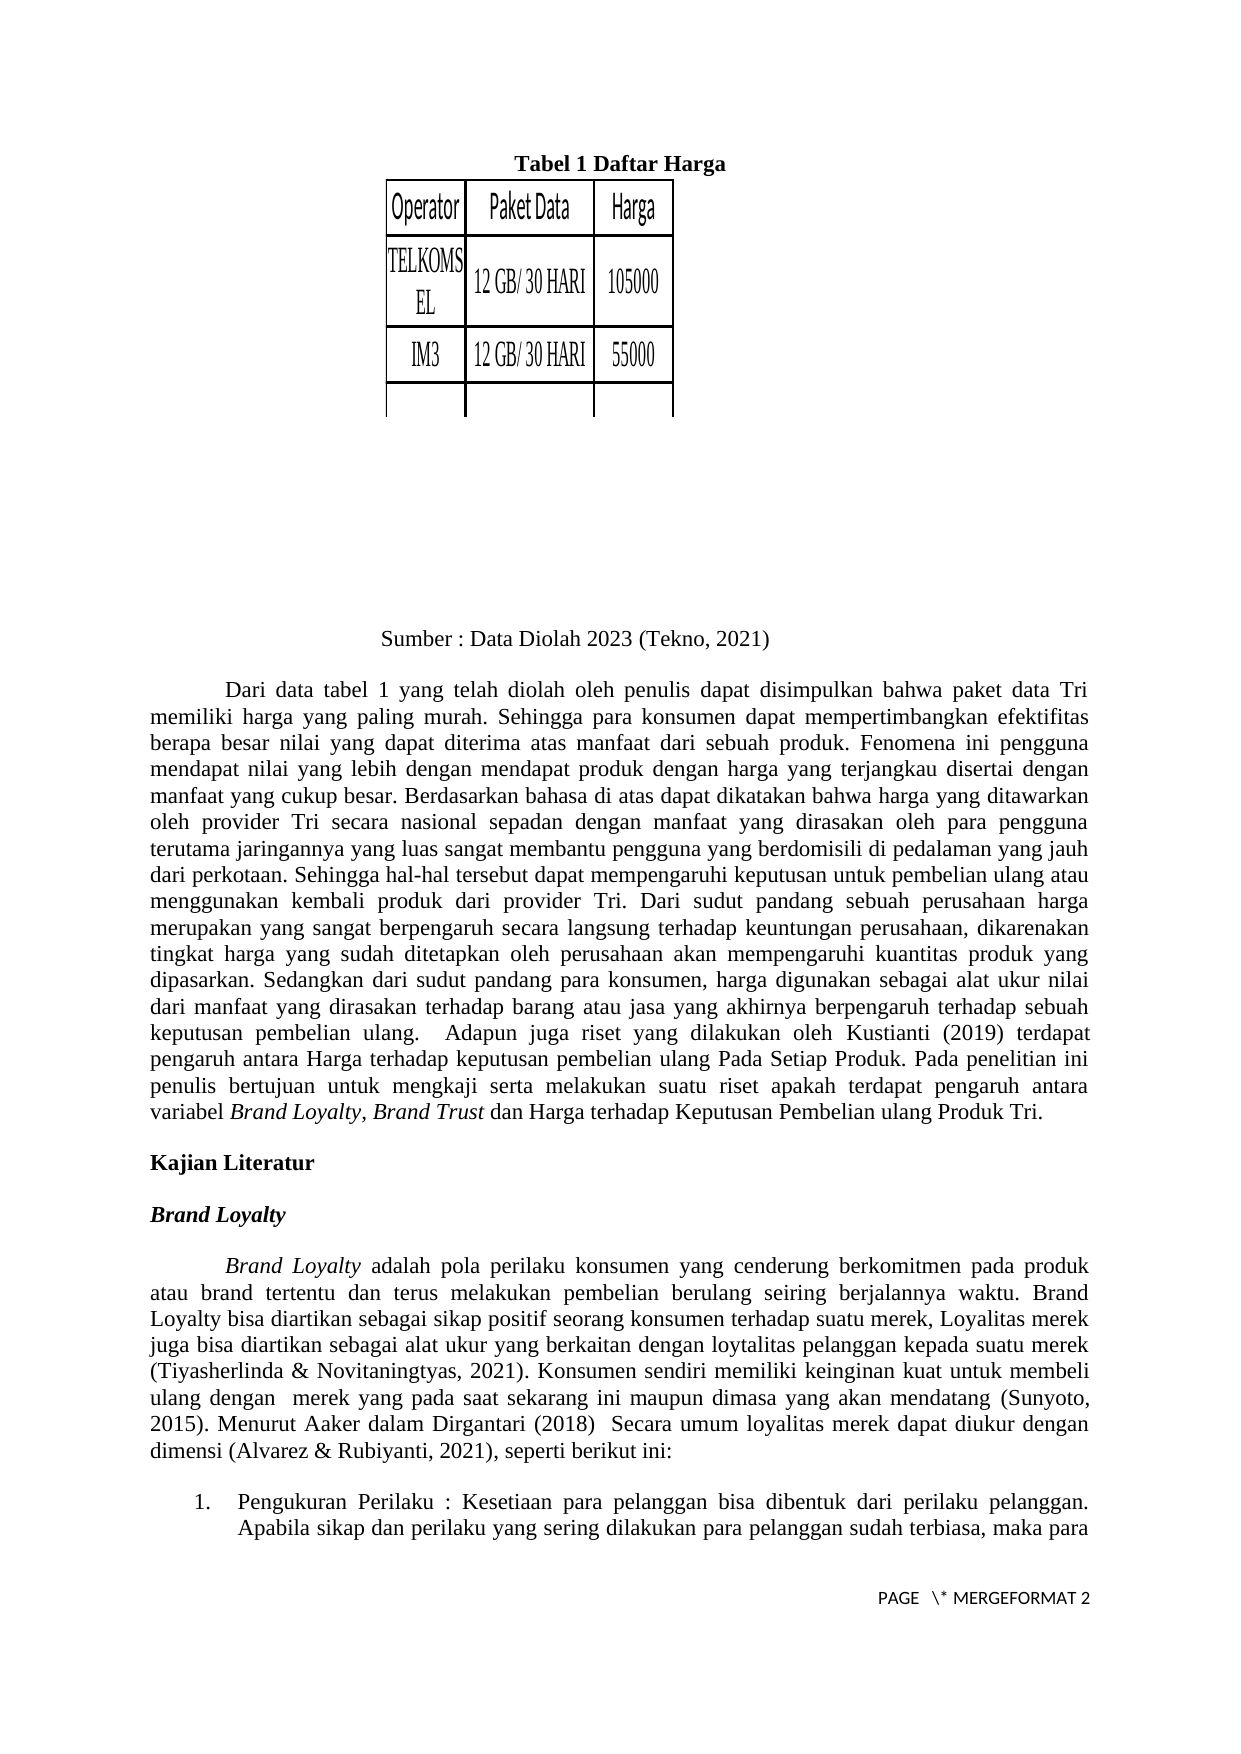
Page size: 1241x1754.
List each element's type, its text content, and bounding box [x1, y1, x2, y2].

text Brand Loyalty [150, 1201, 1090, 1227]
text Brand Loyalty adalah pola perilaku konsumen yang cenderung berkomitmen pada produk atau brand tertentu dan terus melakukan pembelian berulang seiring berjalannya waktu. Brand Loyalty bisa diartikan sebagai sikap positif seorang konsumen terhadap suatu merek, Loyalitas merek juga bisa diartikan sebagai alat ukur yang berkaitan dengan loytalitas pelanggan kepada suatu merek (Tiyasherlinda & Novitaningtyas, 2021). Konsumen sendiri memiliki keinginan kuat untuk membeli ulang dengan merek yang pada saat sekarang ini maupun dimasa yang akan mendatang (Sunyoto, 2015). Menurut Aaker dalam Dirgantari (2018) Secara umum loyalitas merek dapat diukur dengan dimensi (Alvarez & Rubiyanti, 2021), seperti berikut ini: [150, 1252, 1090, 1463]
text Sumber : Data Diolah 2023 (Tekno, 2021) [300, 625, 1090, 651]
text Tabel 1 Daftar Harga [150, 150, 1090, 176]
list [194, 1488, 1090, 1541]
text Kajian Literatur [150, 1149, 1090, 1176]
text Dari data tabel 1 yang telah diolah oleh penulis dapat disimpulkan bahwa paket data Tri memiliki harga yang paling murah. Sehingga para konsumen dapat mempertimbangkan efektifitas berapa besar nilai yang dapat diterima atas manfaat dari sebuah produk. Fenomena ini pengguna mendapat nilai yang lebih dengan mendapat produk dengan harga yang terjangkau disertai dengan manfaat yang cukup besar. Berdasarkan bahasa di atas dapat dikatakan bahwa harga yang ditawarkan oleh provider Tri secara nasional sepadan dengan manfaat yang dirasakan oleh para pengguna terutama jaringannya yang luas sangat membantu pengguna yang berdomisili di pedalaman yang jauh dari perkotaan. Sehingga hal-hal tersebut dapat mempengaruhi keputusan untuk pembelian ulang atau menggunakan kembali produk dari provider Tri. Dari sudut pandang sebuah perusahaan harga merupakan yang sangat berpengaruh secara langsung terhadap keuntungan perusahaan, dikarenakan tingkat harga yang sudah ditetapkan oleh perusahaan akan mempengaruhi kuantitas produk yang dipasarkan. Sedangkan dari sudut pandang para konsumen, harga digunakan sebagai alat ukur nilai dari manfaat yang dirasakan terhadap barang atau jasa yang akhirnya berpengaruh terhadap sebuah keputusan pembelian ulang. Adapun juga riset yang dilakukan oleh Kustianti (2019) terdapat pengaruh antara Harga terhadap keputusan pembelian ulang Pada Setiap Produk. Pada penelitian ini penulis bertujuan untuk mengkaji serta melakukan suatu riset apakah terdapat pengaruh antara variabel Brand Loyalty, Brand Trust dan Harga terhadap Keputusan Pembelian ulang Produk Tri. [150, 676, 1090, 1124]
